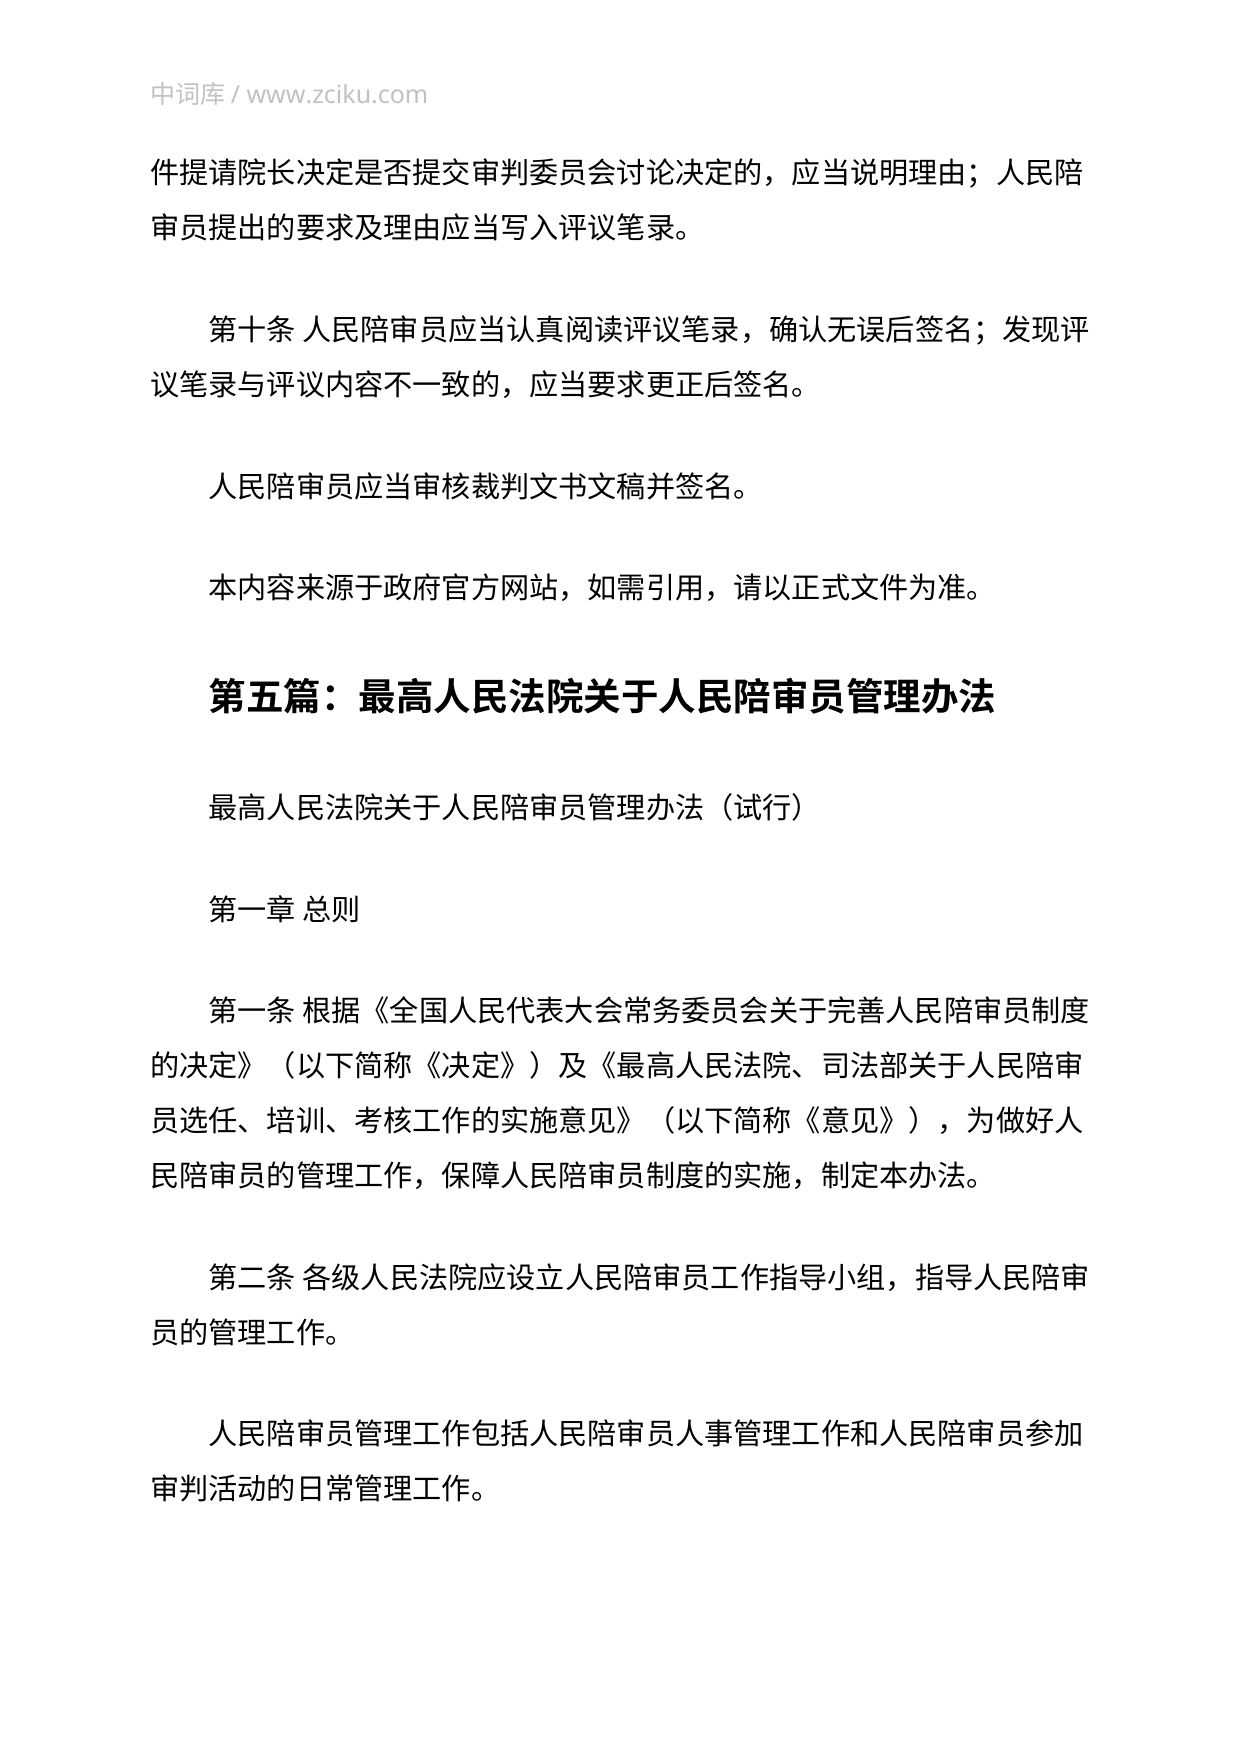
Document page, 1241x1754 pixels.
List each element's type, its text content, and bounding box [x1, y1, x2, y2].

text 本内容来源于政府官方网站，如需引用，请以正式文件为准。 [150, 565, 1090, 607]
text 第一条 根据《全国人民代表大会常务委员会关于完善人民陪审员制度的决定》（以下简称《决定》）及《最高人民法院、司法部关于人民陪审员选任、培训、考核工作的实施意见》（以下简称《意见》），为做好人民陪审员的管理工作，保障人民陪审员制度的实施，制定本办法。 [150, 988, 1090, 1195]
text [150, 150, 1090, 247]
text 第五篇：最高人民法院关于人民陪审员管理办法 [150, 667, 1090, 721]
text 人民陪审员应当审核裁判文书文稿并签名。 [150, 463, 1090, 506]
text 人民陪审员管理工作包括人民陪审员人事管理工作和人民陪审员参加审判活动的日常管理工作。 [150, 1411, 1090, 1508]
text 第一章 总则 [150, 886, 1090, 928]
text 最高人民法院关于人民陪审员管理办法（试行） [150, 784, 1090, 827]
text 第十条 人民陪审员应当认真阅读评议笔录，确认无误后签名；发现评议笔录与评议内容不一致的，应当要求更正后签名。 [150, 307, 1090, 404]
text 第二条 各级人民法院应设立人民陪审员工作指导小组，指导人民陪审员的管理工作。 [150, 1254, 1090, 1351]
